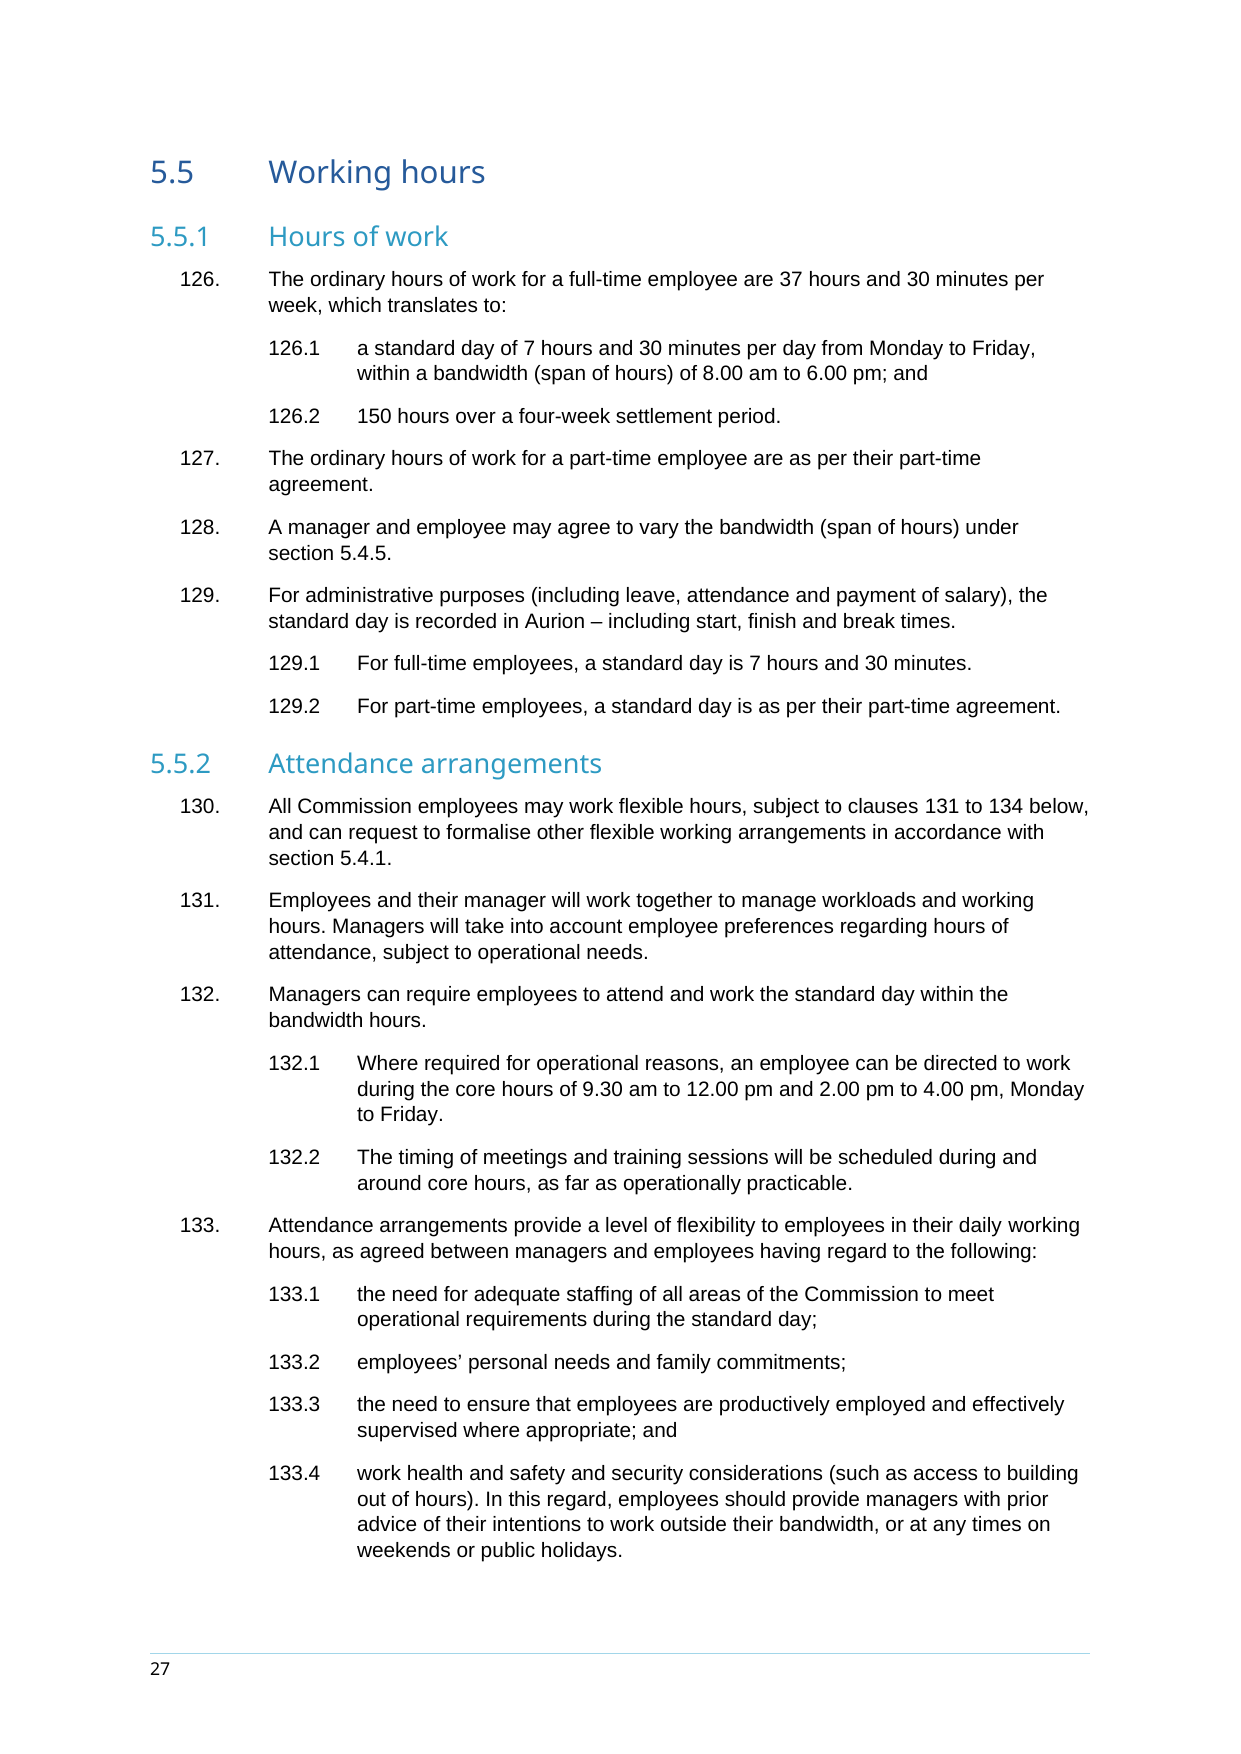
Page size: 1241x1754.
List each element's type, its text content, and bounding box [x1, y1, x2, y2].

list work health and safety and security considerations (such as access to building out of hours). In this regard, employees should provide managers with prior advice of their intentions to work outside their bandwidth, or at any times on weekends or public holidays. [268, 1461, 1090, 1562]
list the need to ensure that employees are productively employed and effectively supervised where appropriate; and [268, 1392, 1090, 1442]
subtitle Working hours [150, 150, 1090, 193]
list Employees and their manager will work together to manage workloads and working hours. Managers will take into account employee preferences regarding hours of attendance, subject to operational needs. [179, 888, 1090, 964]
list For administrative purposes (including leave, attendance and payment of salary), the standard day is recorded in Aurion – including start, finish and break times. [179, 583, 1090, 633]
list The ordinary hours of work for a full-time employee are 37 hours and 30 minutes per week, which translates to: [179, 267, 1090, 317]
list Attendance arrangements provide a level of flexibility to employees in their daily working hours, as agreed between managers and employees having regard to the following: [179, 1213, 1090, 1263]
list For part-time employees, a standard day is as per their part-time agreement. [268, 694, 1090, 718]
list The timing of meetings and training sessions will be scheduled during and around core hours, as far as operationally practicable. [268, 1145, 1090, 1194]
list For full-time employees, a standard day is 7 hours and 30 minutes. [268, 651, 1090, 675]
subtitle Hours of work [150, 218, 1090, 254]
list All Commission employees may work flexible hours, subject to clauses 131 to 134 below, and can request to formalise other flexible working arrangements in accordance with section 5.4.1. [179, 794, 1090, 869]
list employees’ personal needs and family commitments; [268, 1350, 1090, 1374]
subtitle Attendance arrangements [150, 744, 1090, 781]
list 150 hours over a four-week settlement period. [268, 404, 1090, 428]
list the need for adequate staffing of all areas of the Commission to meet operational requirements during the standard day; [268, 1281, 1090, 1331]
list Where required for operational reasons, an employee can be directed to work during the core hours of 9.30 am to 12.00 pm and 2.00 pm to 4.00 pm, Monday to Friday. [268, 1051, 1090, 1126]
list The ordinary hours of work for a part-time employee are as per their part-time agreement. [179, 446, 1090, 496]
list a standard day of 7 hours and 30 minutes per day from Monday to Friday, within a bandwidth (span of hours) of 8.00 am to 6.00 pm; and [268, 335, 1090, 385]
list Managers can require employees to attend and work the standard day within the bandwidth hours. [179, 982, 1090, 1032]
list A manager and employee may agree to vary the bandwidth (span of hours) under section 5.4.5. [179, 514, 1090, 564]
